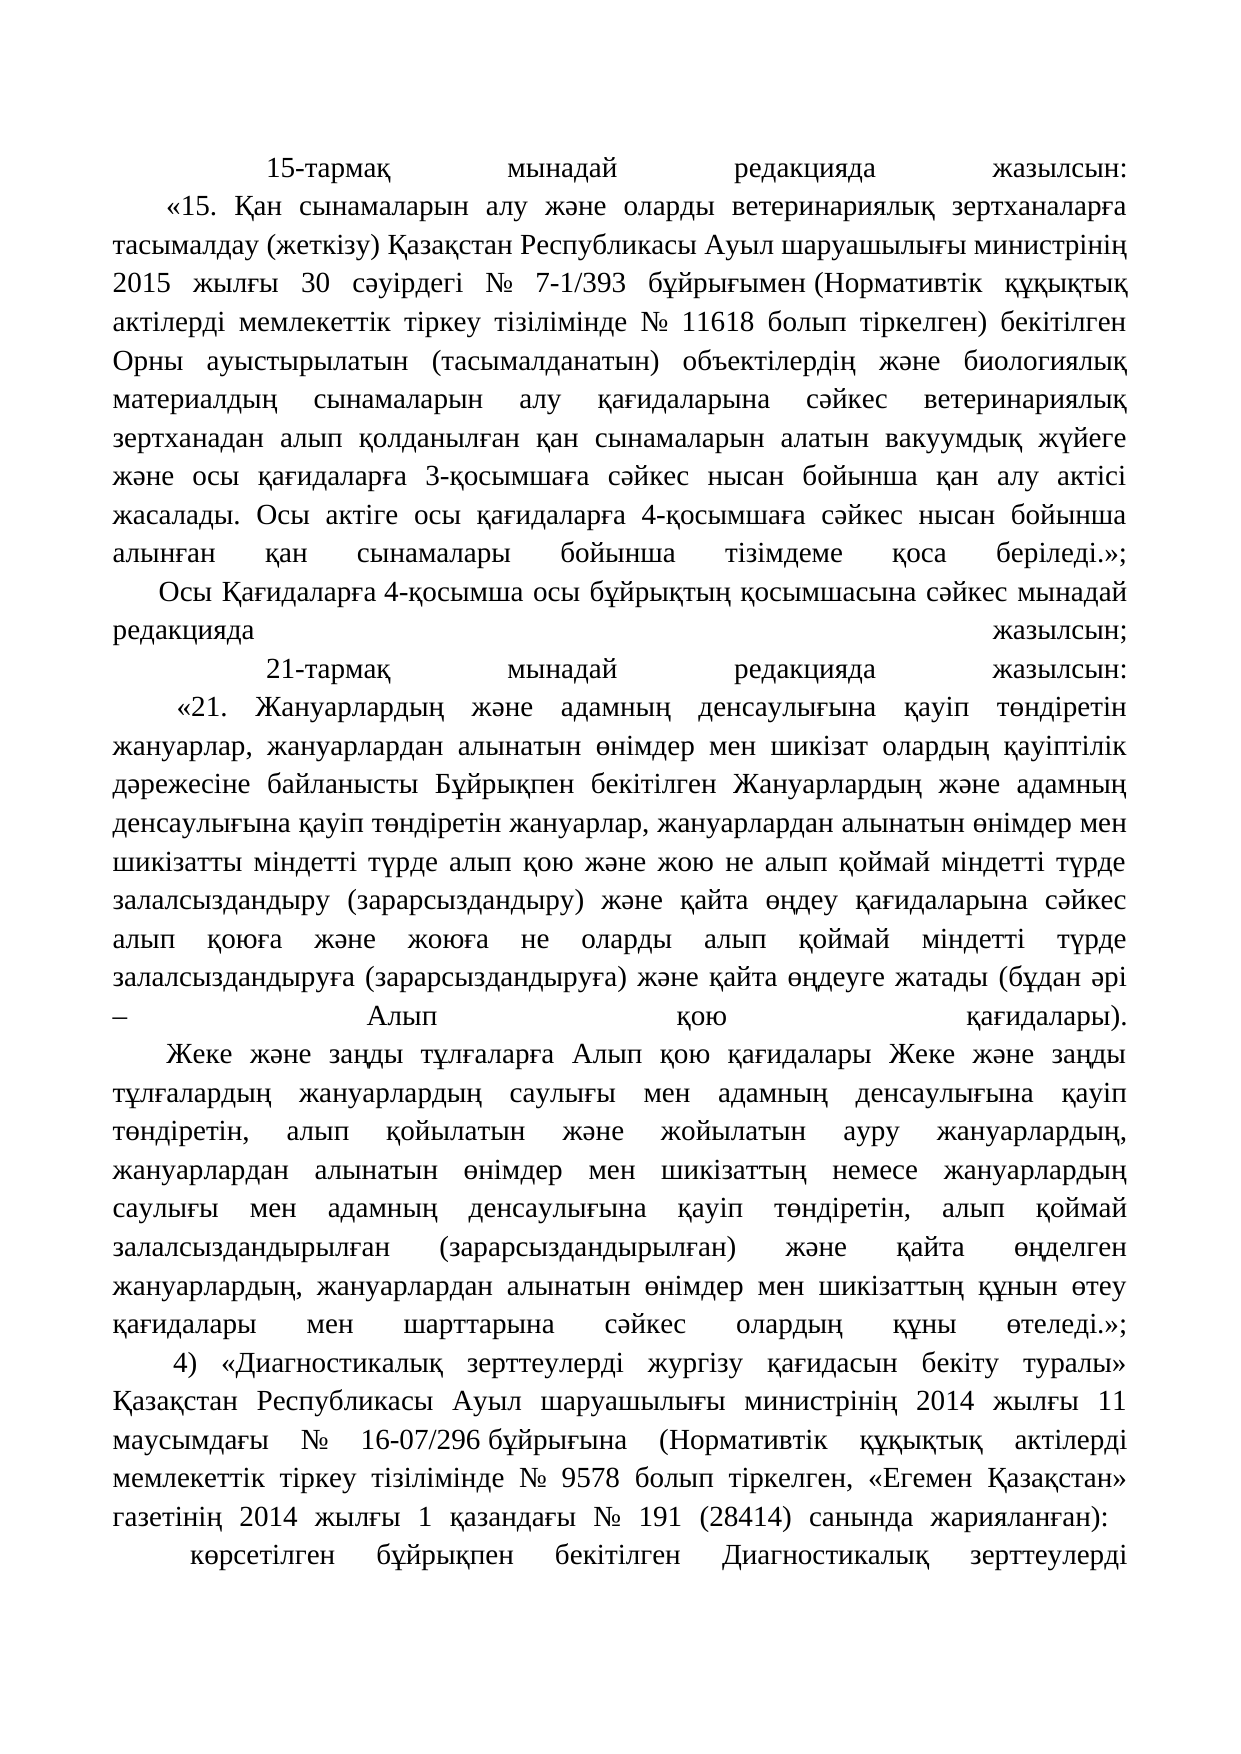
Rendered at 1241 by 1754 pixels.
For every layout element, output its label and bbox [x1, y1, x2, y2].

text [112, 150, 1128, 1571]
